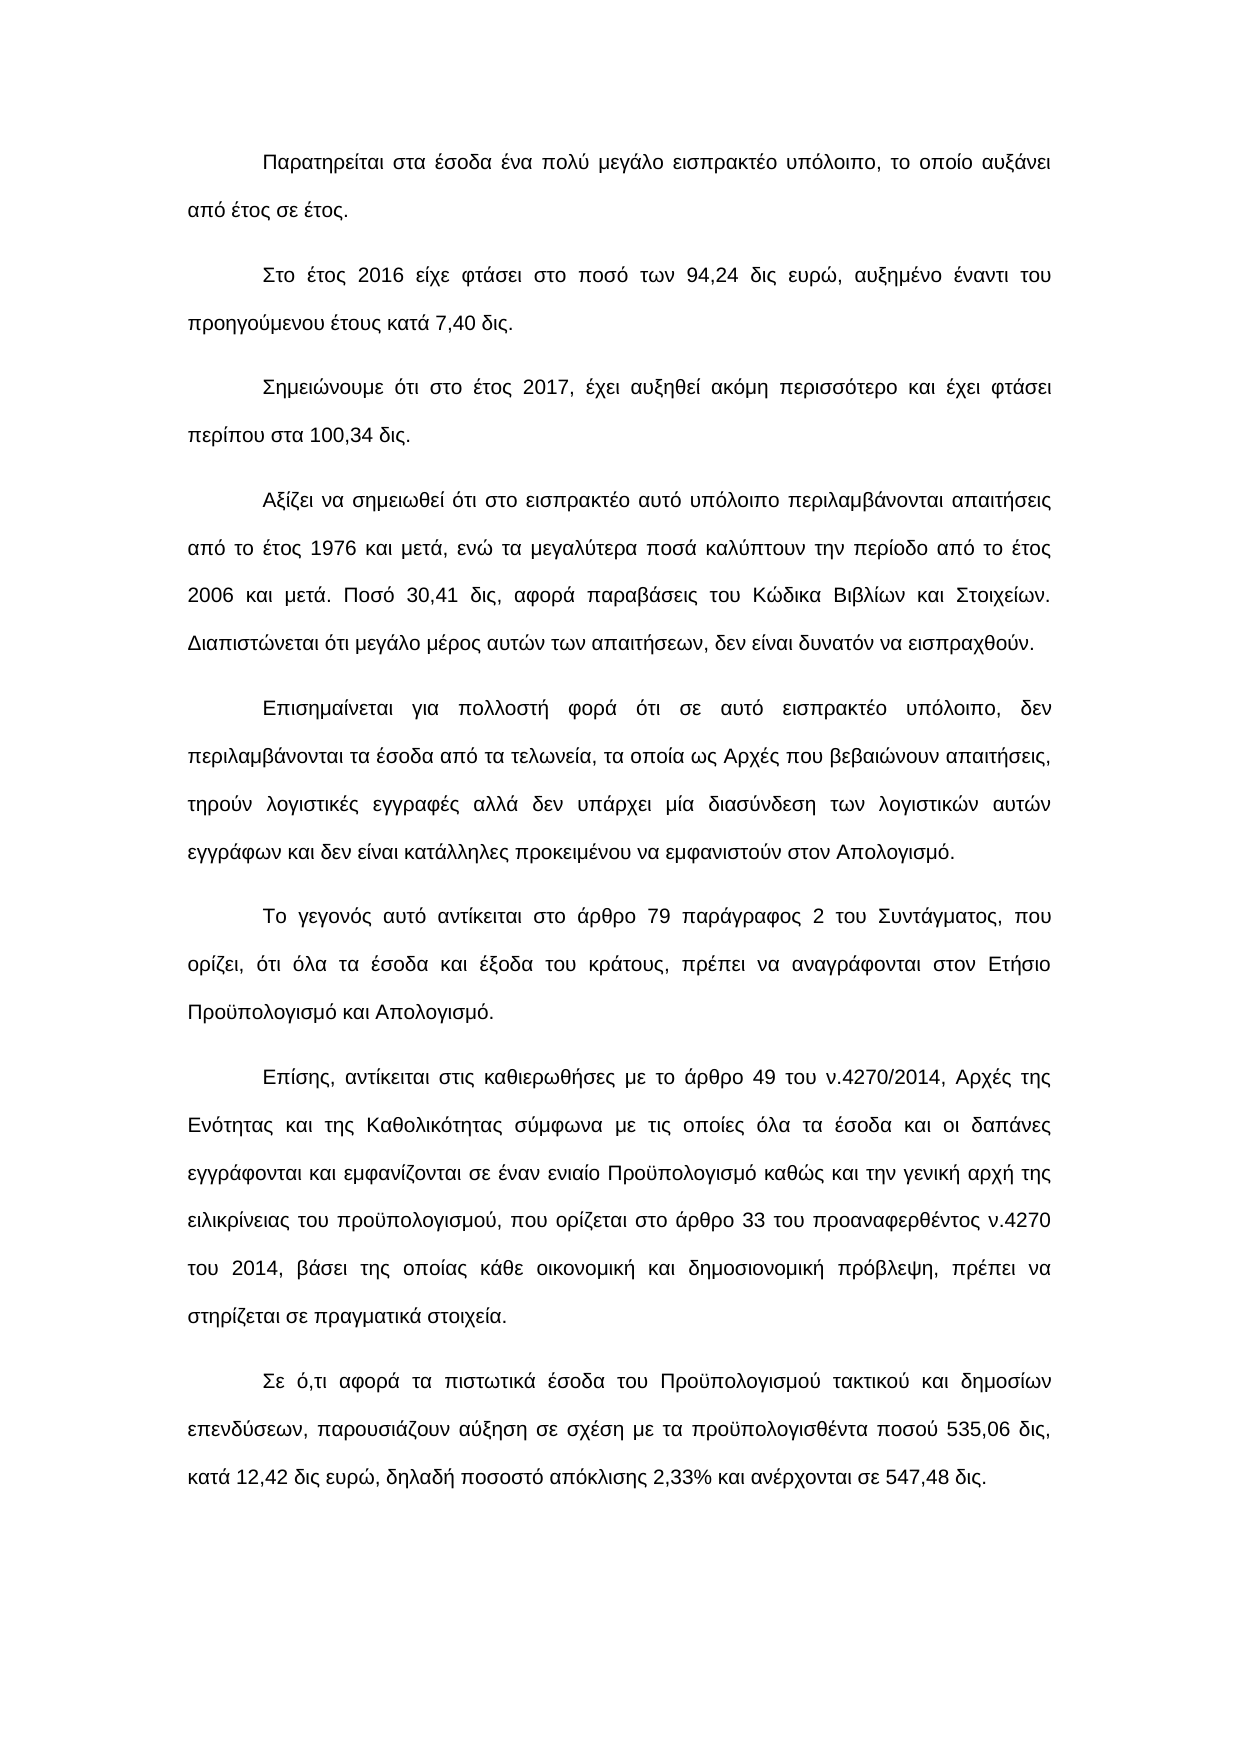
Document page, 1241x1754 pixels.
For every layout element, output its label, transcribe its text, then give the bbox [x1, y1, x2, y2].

text Το γεγονός αυτό αντίκειται στο άρθρο 79 παράγραφος 2 του Συντάγματος, που ορίζει, ότι όλα τα έσοδα και έξοδα του κράτους, πρέπει να αναγράφονται στον Ετήσιο Προϋπολογισμό και Απολογισμό. [187, 904, 1053, 1024]
text Παρατηρείται στα έσοδα ένα πολύ μεγάλο εισπρακτέο υπόλοιπο, το οποίο αυξάνει από έτος σε έτος. [187, 150, 1053, 222]
text Επίσης, αντίκειται στις καθιερωθήσες με το άρθρο 49 του ν.4270/2014, Αρχές της Ενότητας και της Καθολικότητας σύμφωνα με τις οποίες όλα τα έσοδα και οι δαπάνες εγγράφονται και εμφανίζονται σε έναν ενιαίο Προϋπολογισμό καθώς και την γενική αρχή της ειλικρίνειας του προϋπολογισμού, που ορίζεται στο άρθρο 33 του προαναφερθέντος ν.4270 του 2014, βάσει της οποίας κάθε οικονομική και δημοσιονομική πρόβλεψη, πρέπει να στηρίζεται σε πραγματικά στοιχεία. [187, 1064, 1053, 1328]
text Σημειώνουμε ότι στο έτος 2017, έχει αυξηθεί ακόμη περισσότερο και έχει φτάσει περίπου στα 100,34 δις. [187, 375, 1053, 447]
text Σε ό,τι αφορά τα πιστωτικά έσοδα του Προϋπολογισμού τακτικού και δημοσίων επενδύσεων, παρουσιάζουν αύξηση σε σχέση με τα προϋπολογισθέντα ποσού 535,06 δις, κατά 12,42 δις ευρώ, δηλαδή ποσοστό απόκλισης 2,33% και ανέρχονται σε 547,48 δις. [187, 1369, 1053, 1488]
text Επισημαίνεται για πολλοστή φορά ότι σε αυτό εισπρακτέο υπόλοιπο, δεν περιλαμβάνονται τα έσοδα από τα τελωνεία, τα οποία ως Αρχές που βεβαιώνουν απαιτήσεις, τηρούν λογιστικές εγγραφές αλλά δεν υπάρχει μία διασύνδεση των λογιστικών αυτών εγγράφων και δεν είναι κατάλληλες προκειμένου να εμφανιστούν στον Απολογισμό. [187, 696, 1053, 863]
text Αξίζει να σημειωθεί ότι στο εισπρακτέο αυτό υπόλοιπο περιλαμβάνονται απαιτήσεις από το έτος 1976 και μετά, ενώ τα μεγαλύτερα ποσά καλύπτουν την περίοδο από το έτος 2006 και μετά. Ποσό 30,41 δις, αφορά παραβάσεις του Κώδικα Βιβλίων και Στοιχείων. Διαπιστώνεται ότι μεγάλο μέρος αυτών των απαιτήσεων, δεν είναι δυνατόν να εισπραχθούν. [187, 487, 1053, 655]
text Στο έτος 2016 είχε φτάσει στο ποσό των 94,24 δις ευρώ, αυξημένο έναντι του προηγούμενου έτους κατά 7,40 δις. [187, 262, 1053, 334]
